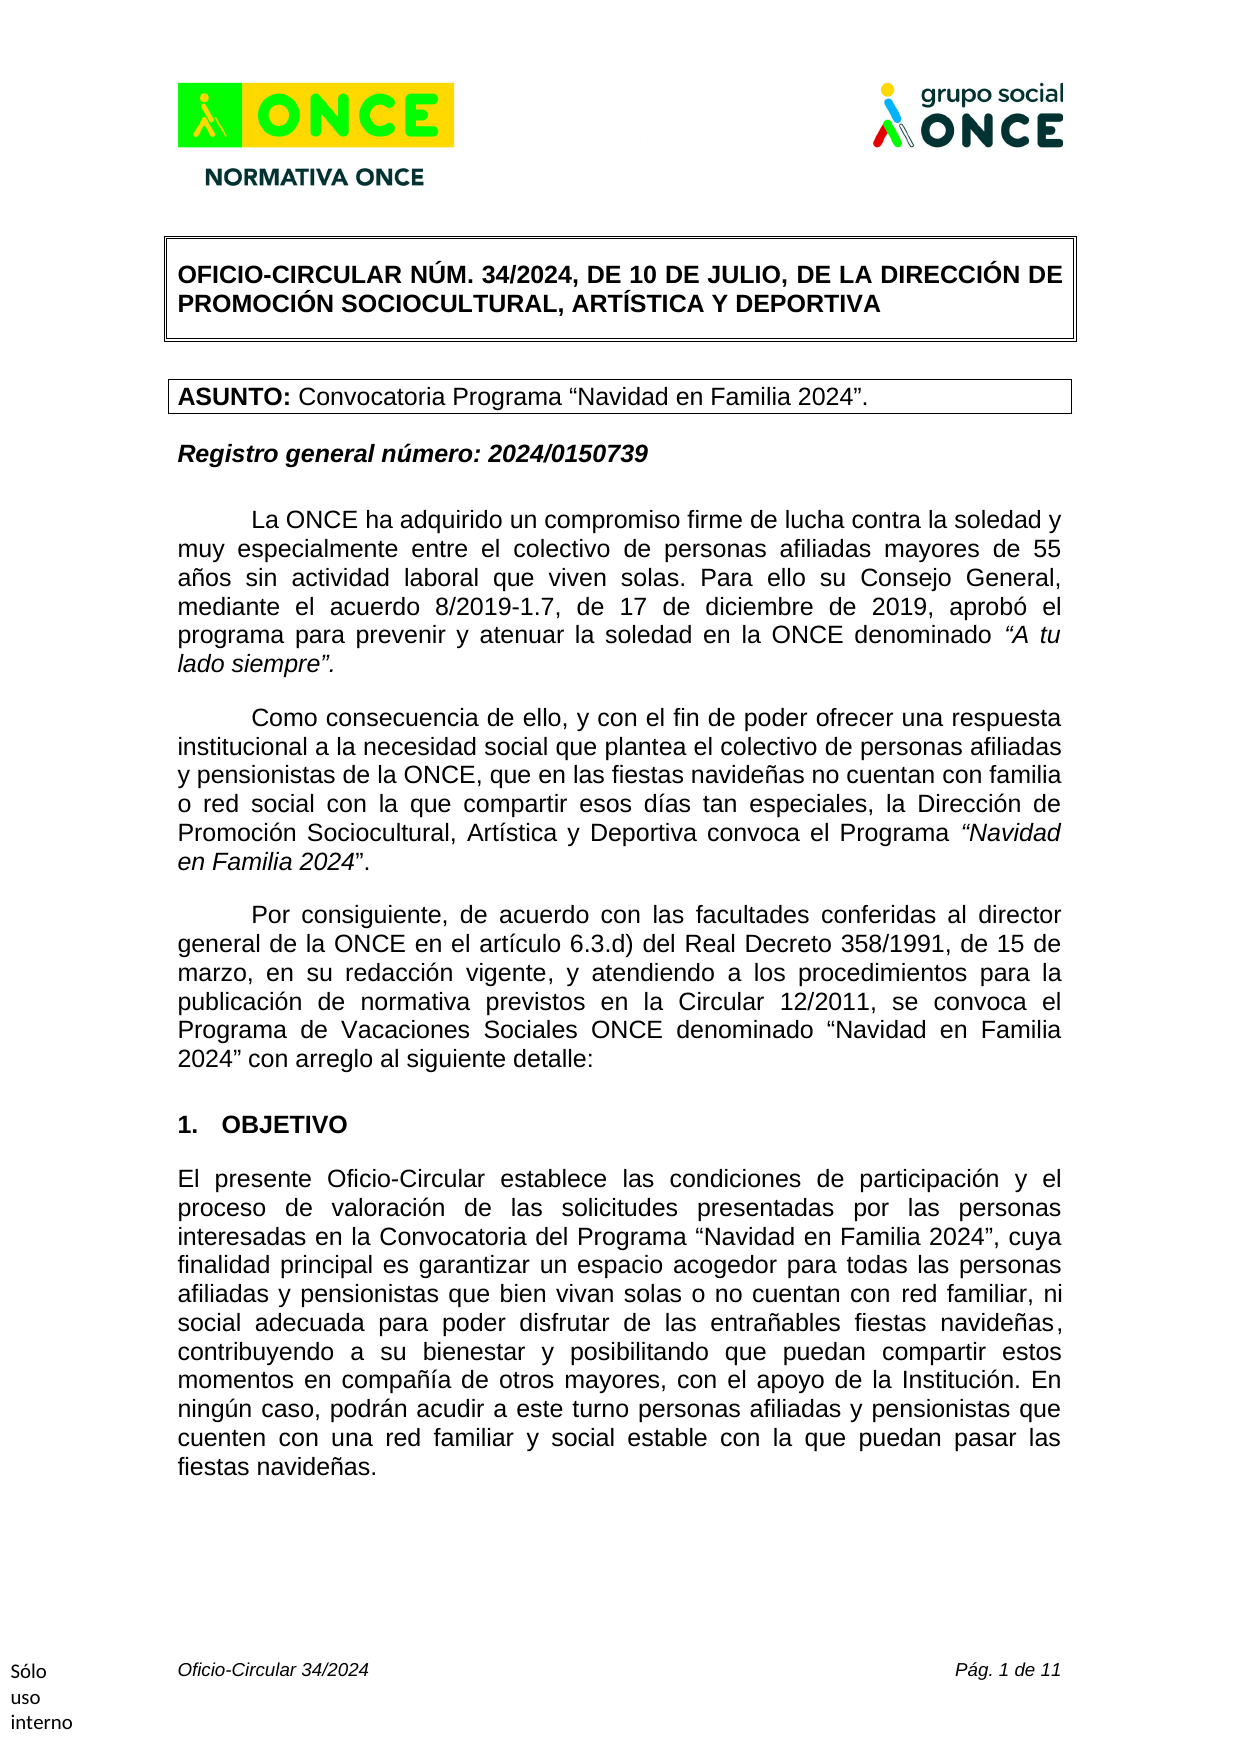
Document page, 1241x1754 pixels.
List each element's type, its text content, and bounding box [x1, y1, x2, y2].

text El presente Oficio-Circular establece las condiciones de participación y el proceso de valoración de las solicitudes presentadas por las personas interesadas en la Convocatoria del Programa “Navidad en Familia 2024”, cuya finalidad principal es garantizar un espacio acogedor para todas las personas afiliadas y pensionistas que bien vivan solas o no cuentan con red familiar, ni social adecuada para poder disfrutar de las entrañables fiestas navideñas, contribuyendo a su bienestar y posibilitando que puedan compartir estos momentos en compañía de otros mayores, con el apoyo de la Institución. En ningún caso, podrán acudir a este turno personas afiliadas y pensionistas que cuenten con una red familiar y social estable con la que puedan pasar las fiestas navideñas. [177, 1164, 1063, 1480]
text Como consecuencia de ello, y con el fin de poder ofrecer una respuesta institucional a la necesidad social que plantea el colectivo de personas afiliadas y pensionistas de la ONCE, que en las fiestas navideñas no cuentan con familia o red social con la que compartir esos días tan especiales, la Dirección de Promoción Sociocultural, Artística y Deportiva convoca el Programa “Navidad en Familia 2024”. [177, 703, 1063, 875]
text La ONCE ha adquirido un compromiso firme de lucha contra la soledad y muy especialmente entre el colectivo de personas afiliadas mayores de 55 años sin actividad laboral que viven solas. Para ello su Consejo General, mediante el acuerdo 8/2019-1.7, de 17 de diciembre de 2019, aprobó el programa para prevenir y atenuar la soledad en la ONCE denominado “A tu lado siempre”. [177, 505, 1063, 678]
text Registro general número: 2024/0150739 [177, 439, 1063, 468]
text Por consiguiente, de acuerdo con las facultades conferidas al director general de la ONCE en el artículo 6.3.d) del Real Decreto 358/1991, de 15 de marzo, en su redacción vigente, y atendiendo a los procedimientos para la publicación de normativa previstos en la Circular 12/2011, se convoca el Programa de Vacaciones Sociales ONCE denominado “Navidad en Familia 2024” con arreglo al siguiente detalle: [177, 900, 1063, 1073]
picture [177, 73, 1063, 207]
list OBJETIVO [177, 1110, 1063, 1139]
text OFICIO-CIRCULAR NÚM. 34/2024, DE 10 DE JULIO, DE LA DIRECCIÓN DE PROMOCIÓN SOCIOCULTURAL, ARTÍSTICA Y DEPORTIVA [167, 239, 1073, 338]
text ASUNTO: Convocatoria Programa “Navidad en Familia 2024”. [169, 380, 1071, 413]
